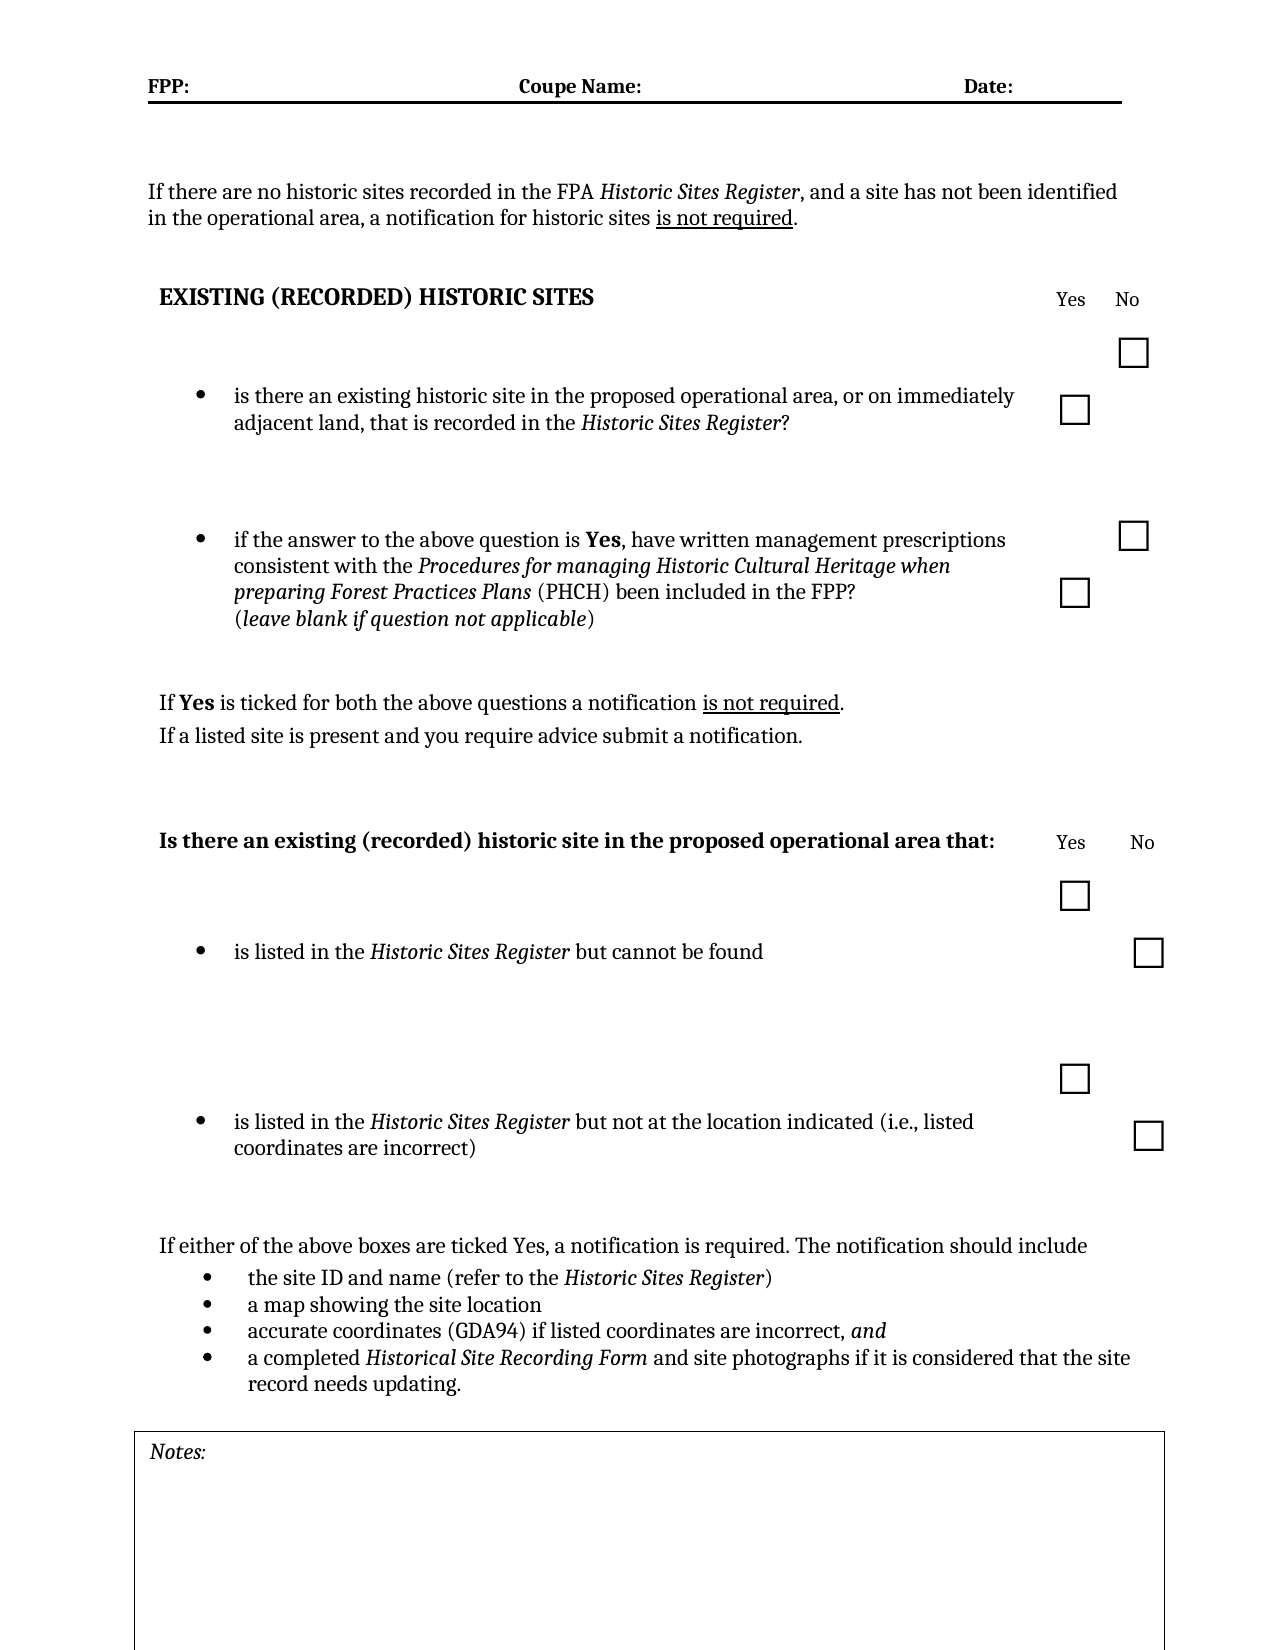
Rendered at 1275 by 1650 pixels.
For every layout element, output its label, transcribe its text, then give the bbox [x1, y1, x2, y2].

table_header EXISTING (RECORDED) HISTORIC SITES [148, 277, 1045, 318]
table_header No [1104, 277, 1178, 318]
table_cell if the answer to the above question is Yes, have written management prescriptions consistent with the Procedures for managing Historic Cultural Heritage when preparing Forest Practices Plans (PHCH) been included in the FPP? (leave blank if question not applicable) [148, 501, 1045, 684]
table_header Is there an existing (recorded) historic site in the proposed operational area that: [148, 822, 1045, 861]
table_cell [1045, 1044, 1119, 1226]
table_cell If either of the above boxes are ticked Yes, a notification is required. The notification should include the site ID and name (refer to the Historic Sites Register) a map showing the site location accurate coordinates (GDA94) if listed coordinates are incorrect, and a completed Historical Site Recording Form and site photographs if it is considered that the site record needs updating. [148, 1226, 1178, 1429]
table_cell [1119, 1044, 1178, 1226]
table_cell [1104, 318, 1178, 501]
table_header No [1119, 822, 1178, 861]
table_cell [1104, 501, 1178, 684]
text If there are no historic sites recorded in the FPA Historic Sites Register, and a site has not been identified in the operational area, a notification for historic sites is not required. [148, 179, 1122, 231]
table_header Yes [1045, 822, 1119, 861]
table_cell is listed in the Historic Sites Register but cannot be found [148, 861, 1045, 1043]
table_cell is listed in the Historic Sites Register but not at the location indicated (i.e., listed coordinates are incorrect) [148, 1044, 1045, 1226]
table_cell If Yes is ticked for both the above questions a notification is not required. If a listed site is present and you require advice submit a notification. [148, 684, 1178, 755]
table_cell [1045, 318, 1103, 501]
table_cell is there an existing historic site in the proposed operational area, or on immediately adjacent land, that is recorded in the Historic Sites Register? [148, 318, 1045, 501]
table_header Yes [1045, 277, 1103, 318]
table_cell [1045, 501, 1103, 684]
table_cell [1045, 861, 1119, 1043]
table_cell [1119, 861, 1178, 1043]
